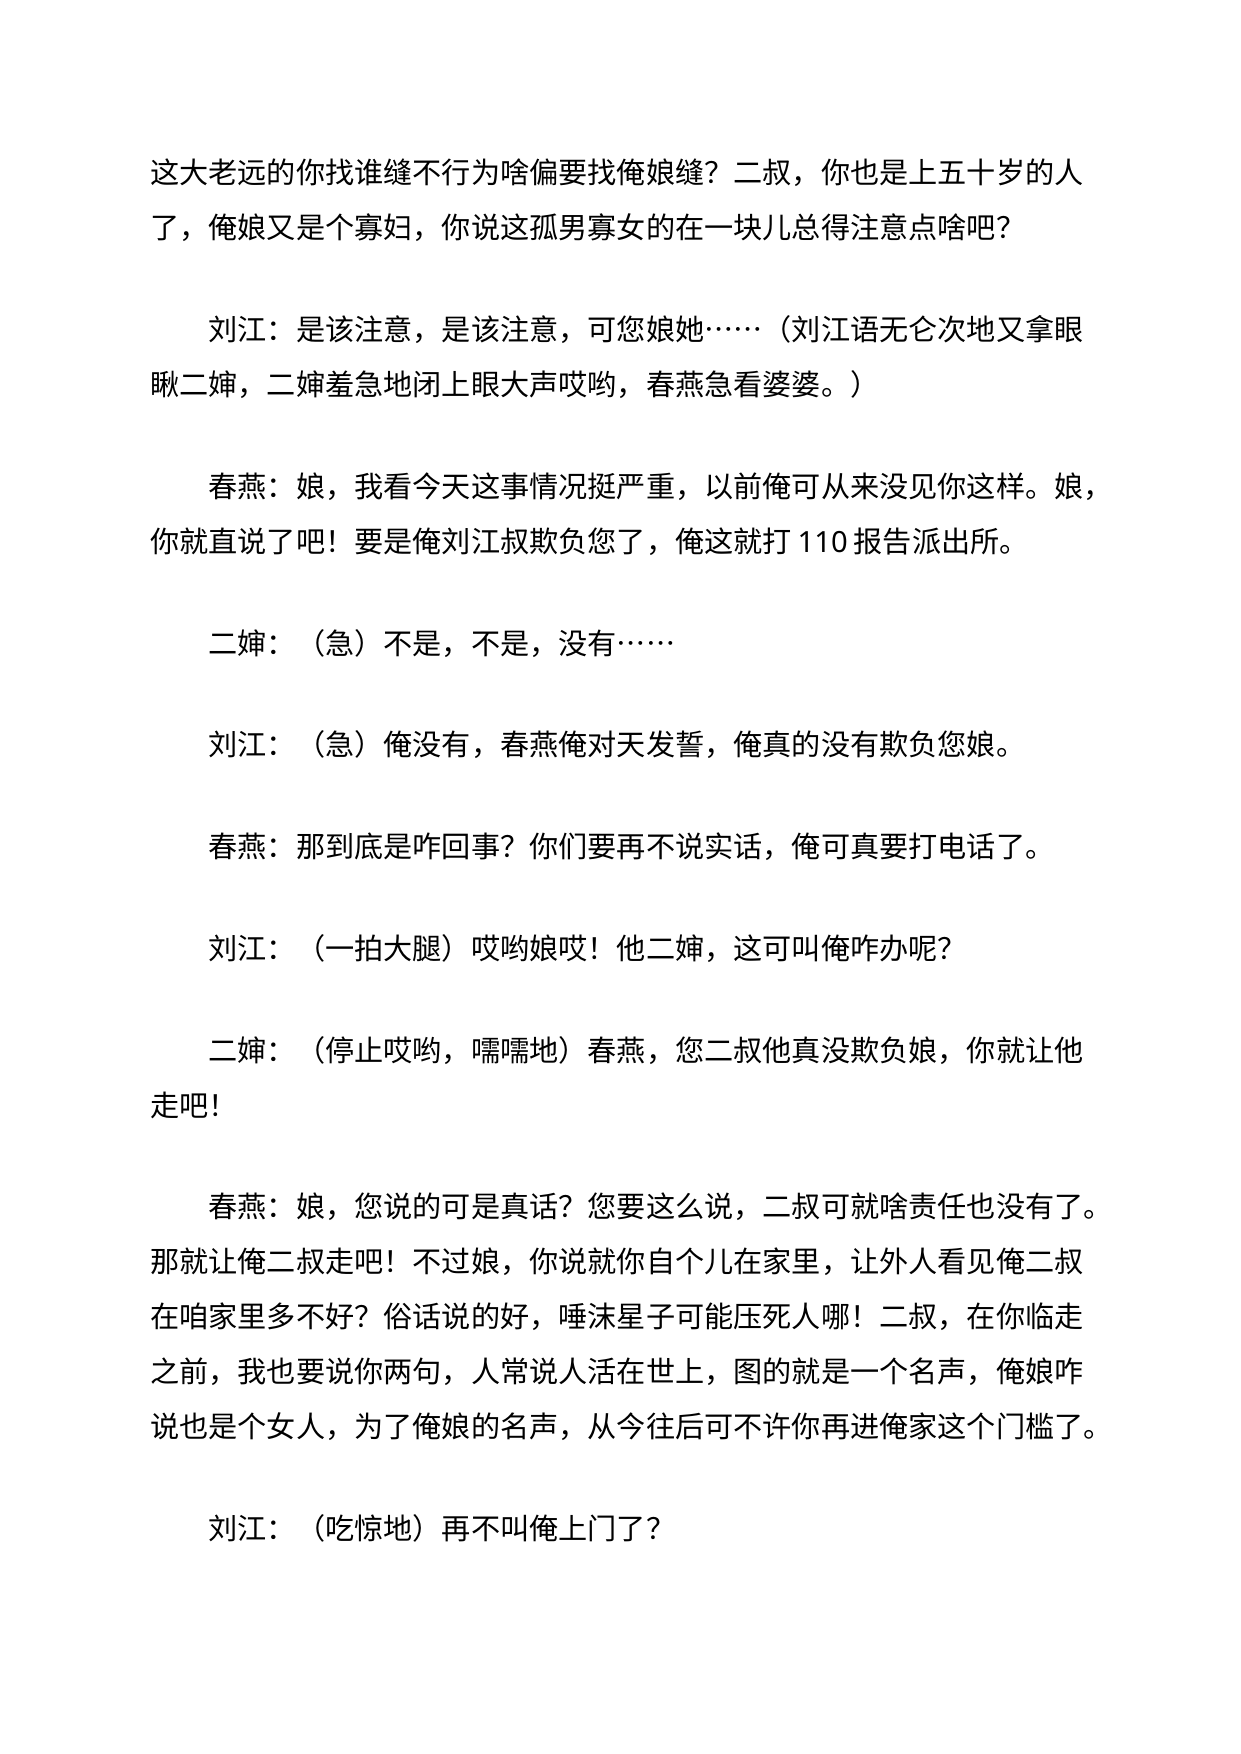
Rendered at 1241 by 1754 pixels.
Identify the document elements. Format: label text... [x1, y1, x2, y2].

text 刘江：（急）俺没有，春燕俺对天发誓，俺真的没有欺负您娘。 [150, 722, 1090, 764]
text 二婶：（急）不是，不是，没有…… [150, 620, 1090, 662]
text 春燕：娘，我看今天这事情况挺严重，以前俺可从来没见你这样。娘，你就直说了吧！要是俺刘江叔欺负您了，俺这就打110报告派出所。 [150, 463, 1090, 561]
text 刘江：（一拍大腿）哎哟娘哎！他二婶，这可叫俺咋办呢？ [150, 926, 1090, 968]
text 春燕：那到底是咋回事？你们要再不说实话，俺可真要打电话了。 [150, 824, 1090, 866]
text 二婶：（停止哎哟，嚅嚅地）春燕，您二叔他真没欺负娘，你就让他走吧！ [150, 1027, 1090, 1124]
text 刘江：是该注意，是该注意，可您娘她……（刘江语无仑次地又拿眼瞅二婶，二婶羞急地闭上眼大声哎哟，春燕急看婆婆。） [150, 307, 1090, 404]
text 春燕：娘，您说的可是真话？您要这么说，二叔可就啥责任也没有了。那就让俺二叔走吧！不过娘，你说就你自个儿在家里，让外人看见俺二叔在咱家里多不好？俗话说的好，唾沫星子可能压死人哪！二叔，在你临走之前，我也要说你两句，人常说人活在世上，图的就是一个名声，俺娘咋说也是个女人，为了俺娘的名声，从今往后可不许你再进俺家这个门槛了。 [150, 1184, 1090, 1446]
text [150, 150, 1090, 247]
text 刘江：（吃惊地）再不叫俺上门了？ [150, 1505, 1090, 1548]
